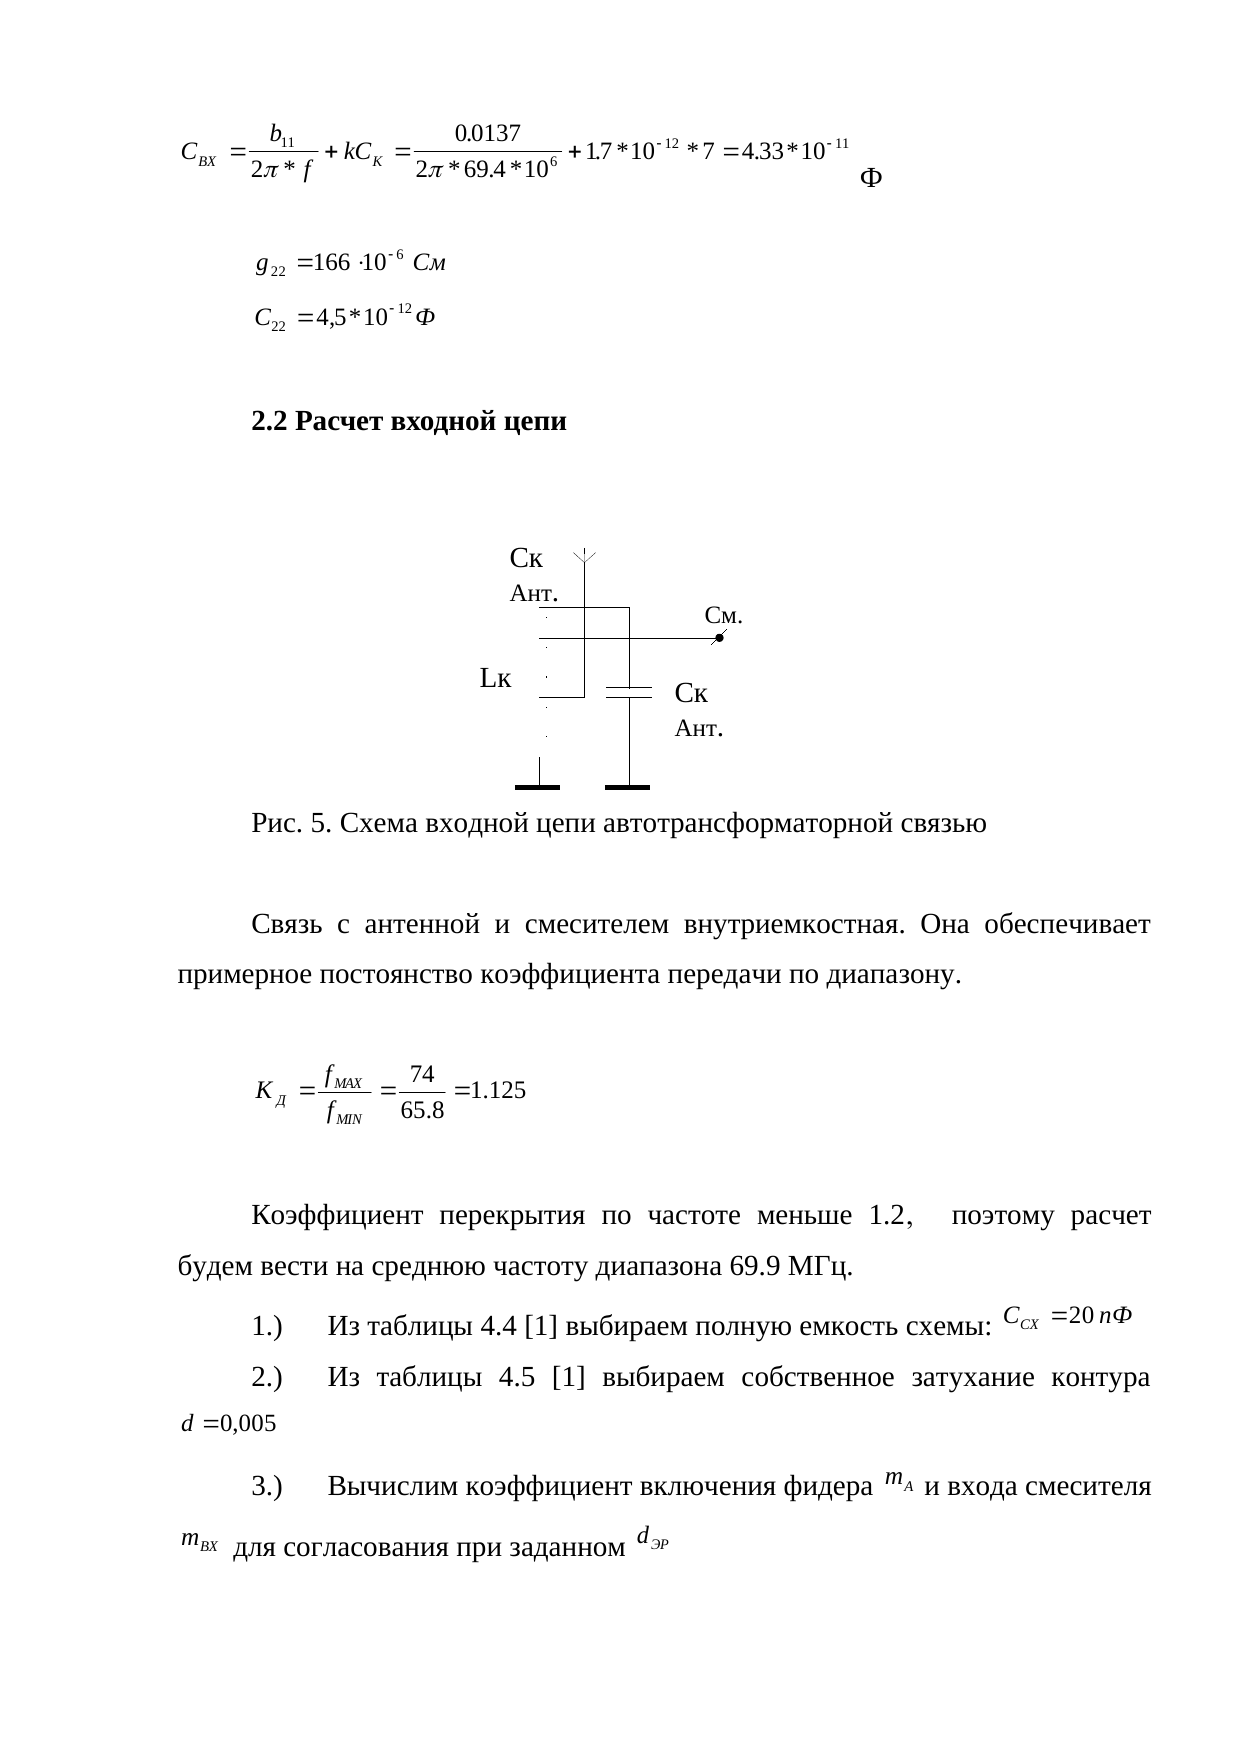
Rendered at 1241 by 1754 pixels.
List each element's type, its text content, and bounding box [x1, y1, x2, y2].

text Рис. 5. Схема входной цепи автотрансформаторной связью [177, 805, 1152, 839]
list Вычислим коэффициент включения фидера и входа смесителя для согласования при заданном [177, 1459, 1152, 1562]
list Из таблицы 4.5 [1] выбираем собственное затухание контура [177, 1359, 1152, 1442]
text Связь с антенной и смесителем внутриемкостная. Она обеспечивает примерное постоянство коэффициента передачи по диапазону. [177, 906, 1152, 989]
text Коэффициент перекрытия по частоте меньше 1.2 поэтому расчет будем вести на среднюю частоту диапазона 69.9 МГц. [177, 1197, 1152, 1281]
list Из таблицы 4.4 [1] выбираем полную емкость схемы: [177, 1298, 1152, 1342]
subtitle 2.2 Расчет входной цепи [177, 403, 1152, 436]
